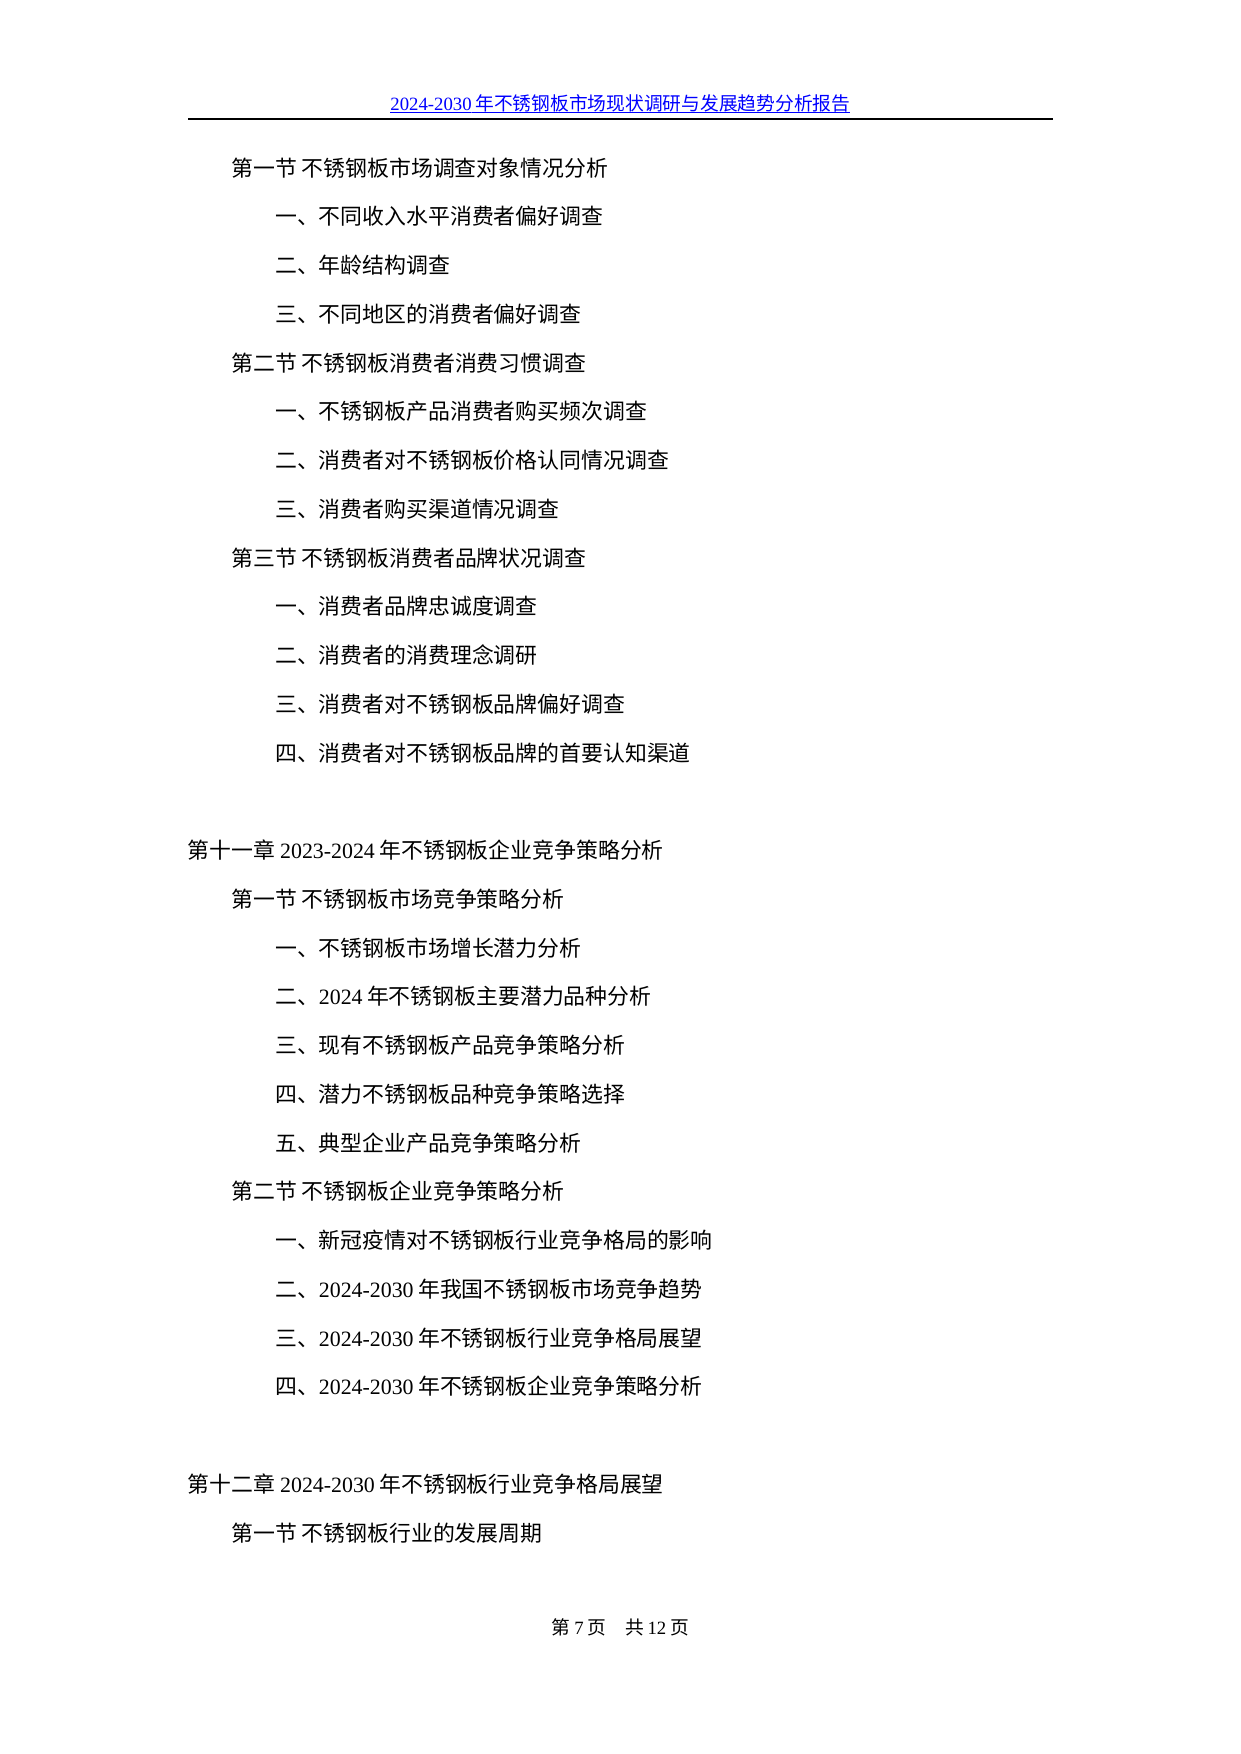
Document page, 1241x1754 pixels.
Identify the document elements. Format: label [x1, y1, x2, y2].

text [187, 150, 1053, 1548]
